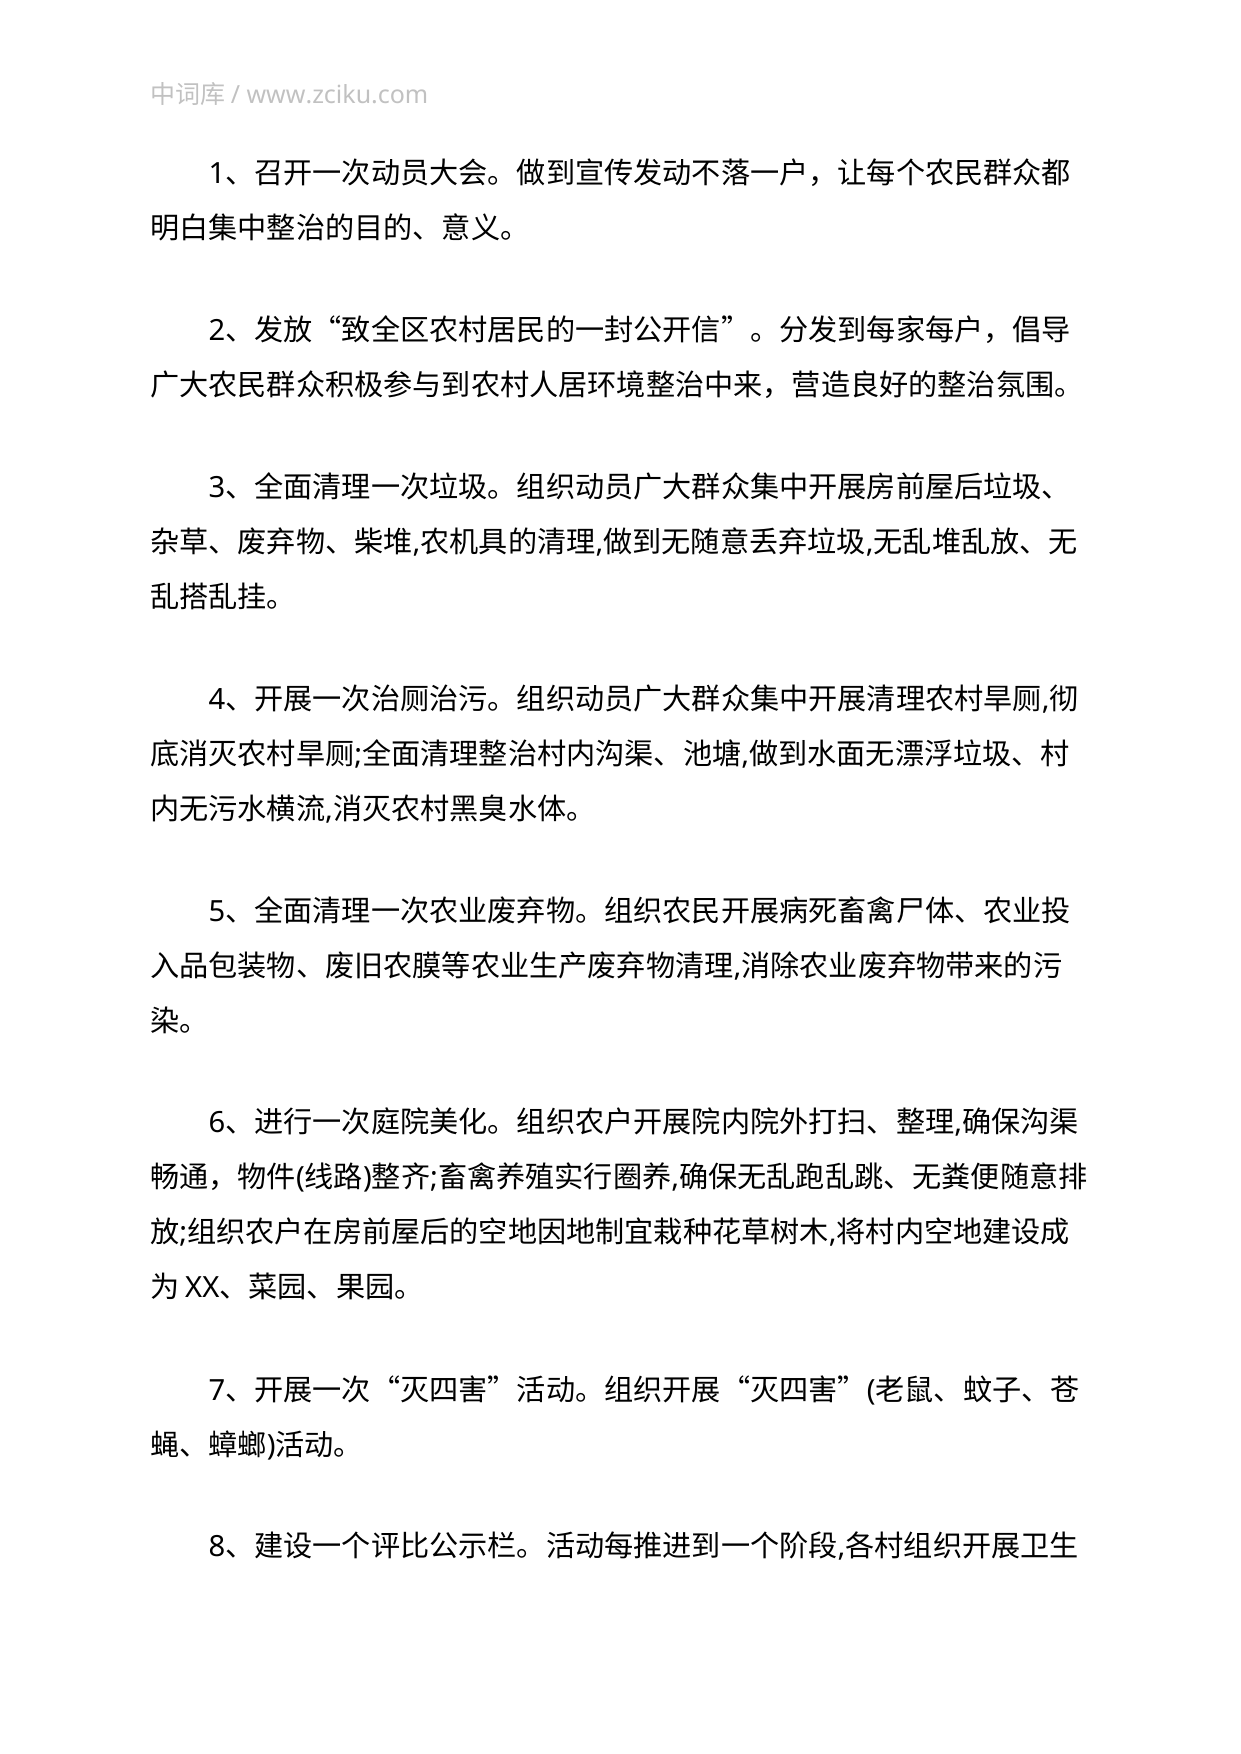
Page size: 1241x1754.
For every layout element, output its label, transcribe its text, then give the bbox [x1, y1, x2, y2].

text 4、开展一次治厕治污。组织动员广大群众集中开展清理农村旱厕,彻底消灭农村旱厕;全面清理整治村内沟渠、池塘,做到水面无漂浮垃圾、村内无污水横流,消灭农村黑臭水体。 [150, 675, 1090, 828]
text 1、召开一次动员大会。做到宣传发动不落一户，让每个农民群众都明白集中整治的目的、意义。 [150, 150, 1090, 247]
text 6、进行一次庭院美化。组织农户开展院内院外打扫、整理,确保沟渠畅通，物件(线路)整齐;畜禽养殖实行圈养,确保无乱跑乱跳、无粪便随意排放;组织农户在房前屋后的空地因地制宜栽种花草树木,将村内空地建设成为XX、菜园、果园。 [150, 1099, 1090, 1306]
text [150, 1523, 1090, 1565]
text 2、发放“致全区农村居民的一封公开信”。分发到每家每户，倡导广大农民群众积极参与到农村人居环境整治中来，营造良好的整治氛围。 [150, 307, 1090, 404]
text 5、全面清理一次农业废弃物。组织农民开展病死畜禽尸体、农业投入品包装物、废旧农膜等农业生产废弃物清理,消除农业废弃物带来的污染。 [150, 887, 1090, 1039]
text 3、全面清理一次垃圾。组织动员广大群众集中开展房前屋后垃圾、杂草、废弃物、柴堆,农机具的清理,做到无随意丢弃垃圾,无乱堆乱放、无乱搭乱挂。 [150, 463, 1090, 616]
text 7、开展一次“灭四害”活动。组织开展“灭四害”(老鼠、蚊子、苍蝇、蟑螂)活动。 [150, 1366, 1090, 1463]
